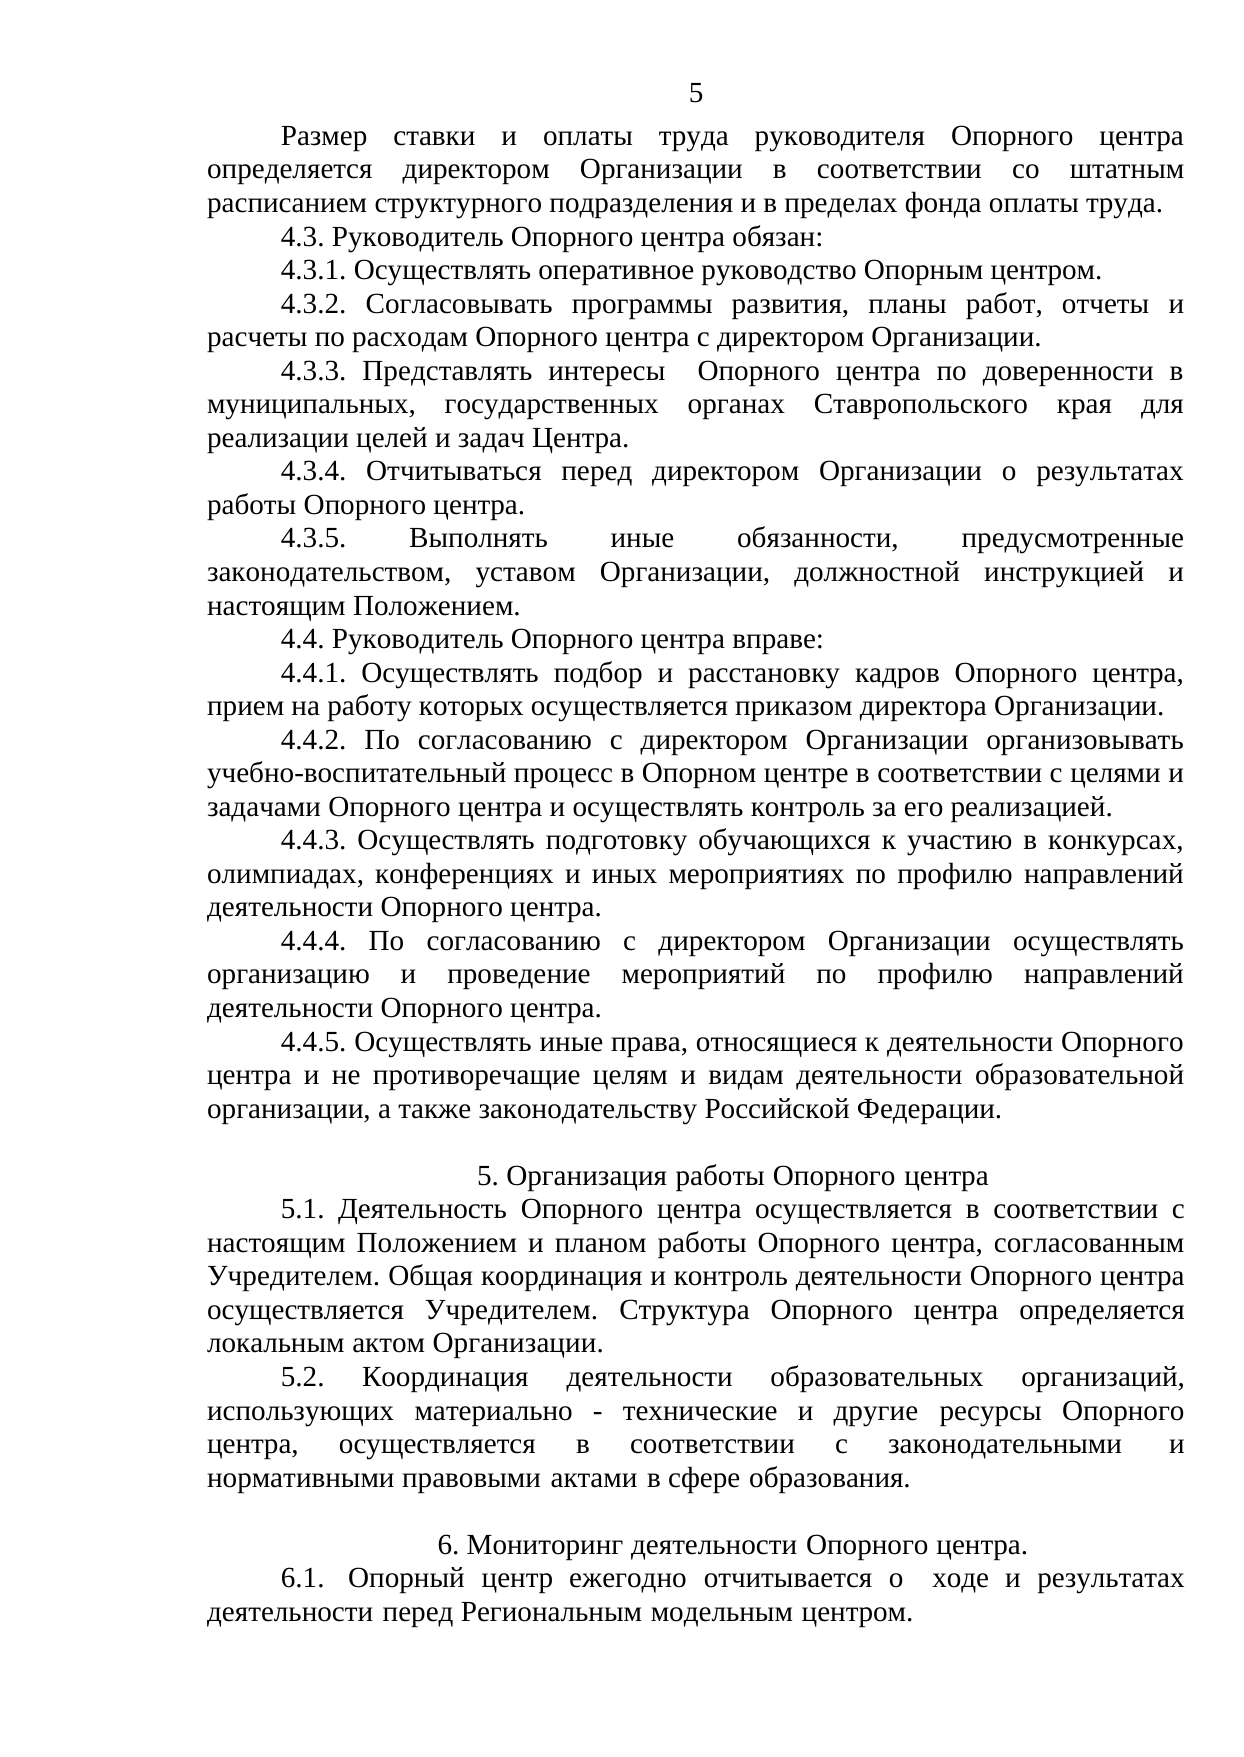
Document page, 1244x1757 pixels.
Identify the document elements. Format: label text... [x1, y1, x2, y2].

text 4.3.5. Выполнять иные обязанности, предусмотренные законодательством, уставом Организации, должностной инструкцией и настоящим Положением. [207, 521, 1185, 621]
text 4.3.3. Представлять интересы Опорного центра по доверенности в муниципальных, государственных органах Ставропольского края для реализации целей и задач Центра. [207, 353, 1185, 453]
text 4.3.4. Отчитываться перед директором Организации о результатах работы Опорного центра. [207, 453, 1185, 521]
text 4.4.3. Осуществлять подготовку обучающихся к участию в конкурсах, олимпиадах, конференциях и иных мероприятиях по профилю направлений деятельности Опорного центра. [207, 822, 1185, 923]
text Размер ставки и оплаты труда руководителя Опорного центра определяется директором Организации в соответствии со штатным расписанием структурного подразделения и в пределах фонда оплаты труда. [207, 118, 1185, 219]
text 4.3. Руководитель Опорного центра обязан: [207, 219, 1185, 252]
text 4.4.2. По согласованию с директором Организации организовывать учебно-воспитательный процесс в Опорном центре в соответствии с целями и задачами Опорного центра и осуществлять контроль за его реализацией. [207, 722, 1185, 822]
text 5. Организация работы Опорного центра [207, 1158, 1185, 1191]
text 4.4. Руководитель Опорного центра вправе: [207, 621, 1185, 655]
text 5.2. Координация деятельности образовательных организаций, использующих материально - технические и другие ресурсы Опорного центра, осуществляется в соответствии с законодательными и нормативными правовыми актами в сфере образования. [207, 1359, 1185, 1493]
text 4.3.2. Согласовывать программы развития, планы работ, отчеты и расчеты по расходам Опорного центра с директором Организации. [207, 286, 1185, 353]
text 6. Мониторинг деятельности Опорного центра. [207, 1527, 1185, 1560]
text 6.1. Опорный центр ежегодно отчитывается о ходе и результатах деятельности перед Региональным модельным центром. [207, 1560, 1185, 1627]
text 5.1. Деятельность Опорного центра осуществляется в соответствии с настоящим Положением и планом работы Опорного центра, согласованным Учредителем. Общая координация и контроль деятельности Опорного центра осуществляется Учредителем. Структура Опорного центра определяется локальным актом Организации. [207, 1191, 1185, 1359]
text 4.4.5. Осуществлять иные права, относящиеся к деятельности Опорного центра и не противоречащие целям и видам деятельности образовательной организации, а также законодательству Российской Федерации. [207, 1024, 1185, 1124]
text 4.4.1. Осуществлять подбор и расстановку кадров Опорного центра, прием на работу которых осуществляется приказом директора Организации. [207, 655, 1185, 722]
text 4.3.1. Осуществлять оперативное руководство Опорным центром. [207, 252, 1185, 286]
text 4.4.4. По согласованию с директором Организации осуществлять организацию и проведение мероприятий по профилю направлений деятельности Опорного центра. [207, 923, 1185, 1024]
